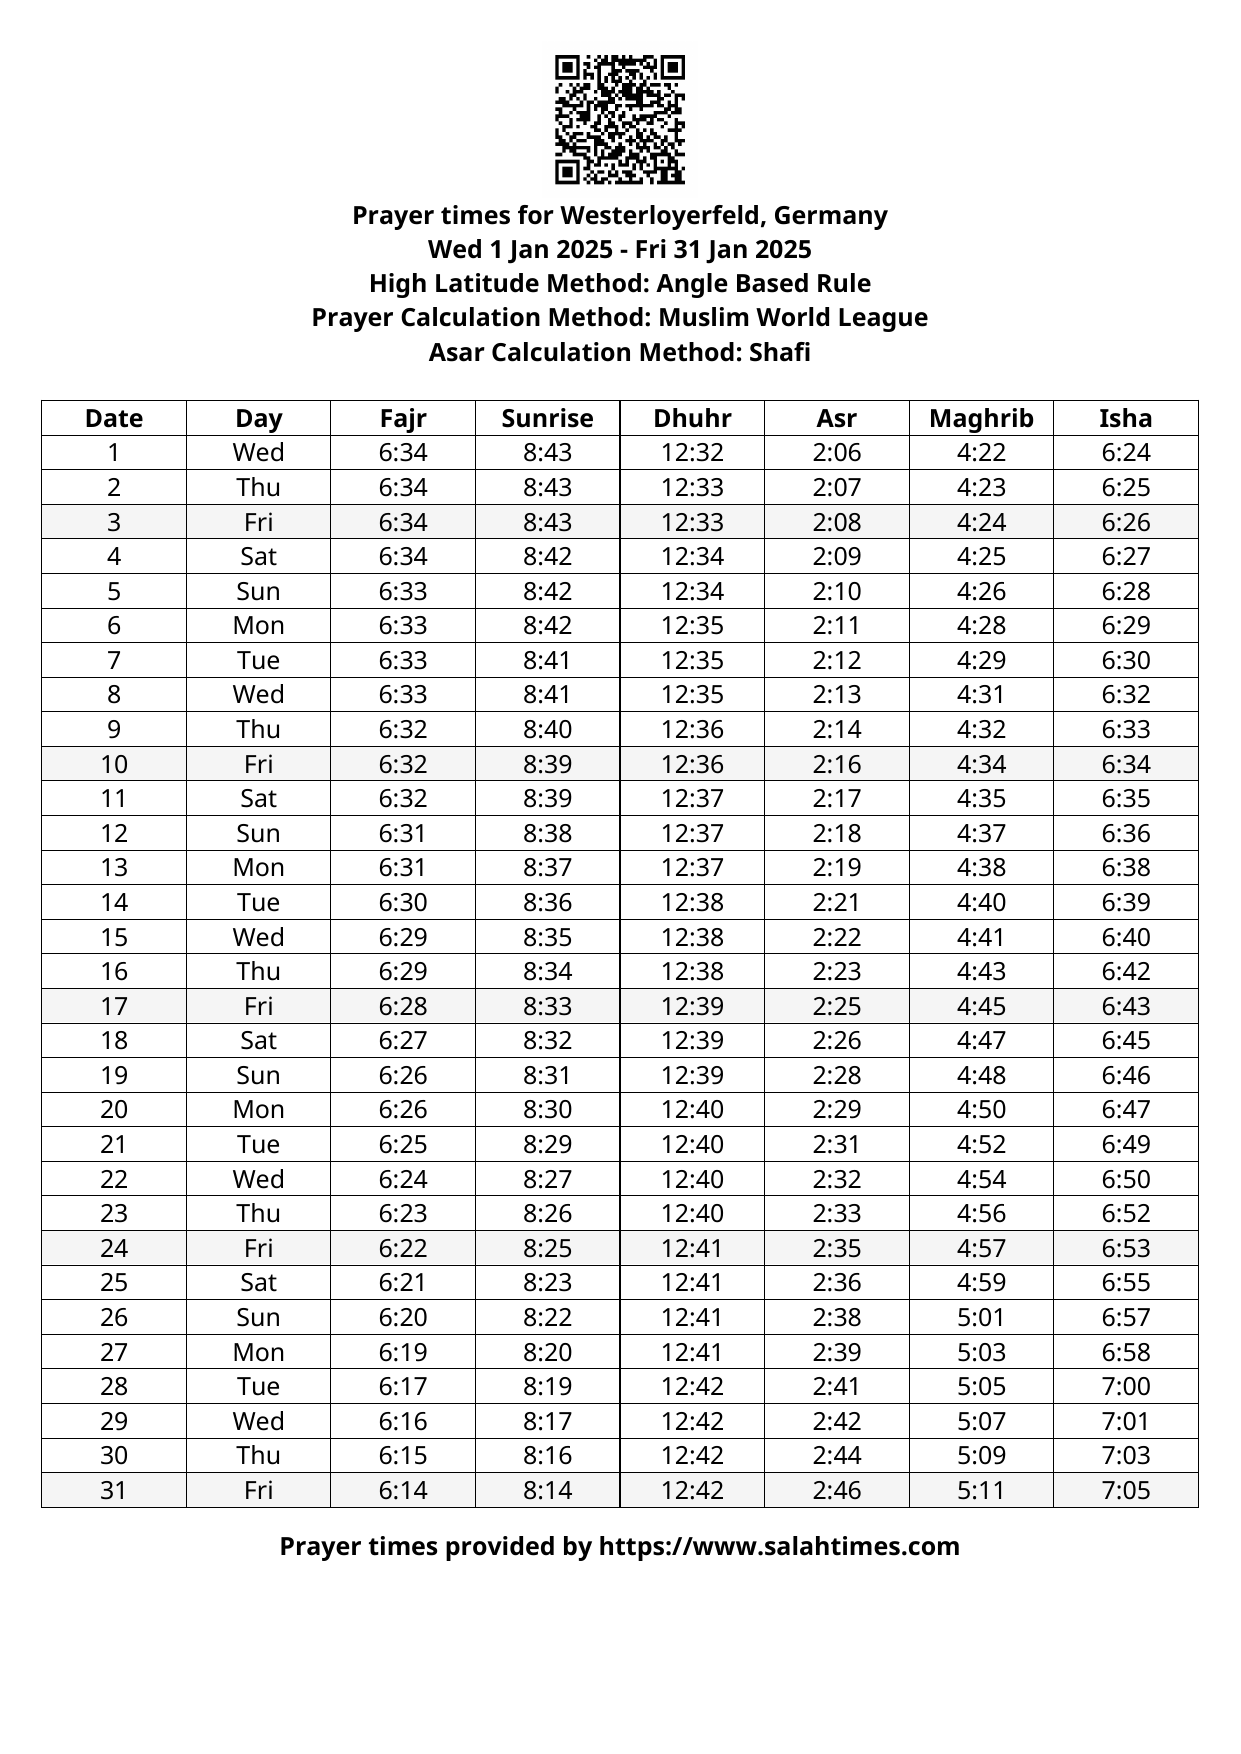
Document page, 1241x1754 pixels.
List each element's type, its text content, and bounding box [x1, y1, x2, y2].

table_cell Sat [187, 1266, 330, 1299]
table_cell 12:41 [621, 1231, 764, 1264]
table_cell 6:32 [331, 747, 475, 780]
table_cell 12:39 [621, 989, 764, 1022]
table_cell 8:39 [476, 781, 619, 815]
table_cell 26 [42, 1300, 186, 1334]
table_cell 6:53 [1054, 1231, 1198, 1264]
table_cell 2:21 [765, 885, 909, 919]
table_cell 6:33 [1054, 712, 1198, 746]
table_cell 7:05 [1054, 1473, 1198, 1507]
table_cell 4:37 [910, 816, 1053, 849]
table_cell 4:26 [910, 574, 1053, 607]
table_cell 22 [42, 1162, 186, 1195]
table_cell 2:19 [765, 851, 909, 884]
table_cell 18 [42, 1024, 186, 1057]
table_cell 4 [42, 539, 186, 573]
table_cell Fri [187, 1231, 330, 1264]
table_cell 25 [42, 1266, 186, 1299]
table_cell 1 [42, 436, 186, 469]
table_cell 6:21 [331, 1266, 475, 1299]
table_header Dhuhr [621, 401, 764, 434]
table_cell 6:28 [1054, 574, 1198, 607]
table_cell Fri [187, 747, 330, 780]
table_cell 6:26 [331, 1058, 475, 1092]
table_header Maghrib [910, 401, 1053, 434]
table_cell 6:45 [1054, 1024, 1198, 1057]
table_cell 8:23 [476, 1266, 619, 1299]
table_cell 6:42 [1054, 954, 1198, 988]
table_cell 8:41 [476, 643, 619, 677]
table_cell 5:03 [910, 1335, 1053, 1368]
table_cell 6:32 [331, 781, 475, 815]
table_header Day [187, 401, 330, 434]
table_cell 8:33 [476, 989, 619, 1022]
table_cell 6:30 [331, 885, 475, 919]
table_cell Sat [187, 539, 330, 573]
table_cell 4:31 [910, 678, 1053, 711]
table_header Sunrise [476, 401, 619, 434]
table_cell 6:33 [331, 643, 475, 677]
table_cell 12:33 [621, 470, 764, 504]
table_cell 12:38 [621, 885, 764, 919]
table_cell Sun [187, 574, 330, 607]
table_cell 19 [42, 1058, 186, 1092]
table_cell 8:43 [476, 505, 619, 538]
table_cell 12:40 [621, 1196, 764, 1230]
table_cell 8:16 [476, 1439, 619, 1472]
table_cell 8:31 [476, 1058, 619, 1092]
table_cell 8:39 [476, 747, 619, 780]
table_cell 5:07 [910, 1404, 1053, 1437]
table_cell 12:41 [621, 1300, 764, 1334]
table_cell 7:00 [1054, 1369, 1198, 1403]
table_cell 12:37 [621, 816, 764, 849]
table_cell 6:38 [1054, 851, 1198, 884]
table_cell 4:32 [910, 712, 1053, 746]
table_cell 12:41 [621, 1266, 764, 1299]
table_cell 4:54 [910, 1162, 1053, 1195]
table_cell 31 [42, 1473, 186, 1507]
table_cell 6:17 [331, 1369, 475, 1403]
table_cell 8:35 [476, 920, 619, 953]
table_cell 4:56 [910, 1196, 1053, 1230]
table_cell 6:33 [331, 609, 475, 642]
table_cell 4:25 [910, 539, 1053, 573]
table_cell Sun [187, 1058, 330, 1092]
table_cell 2:35 [765, 1231, 909, 1264]
table_cell Sat [187, 1024, 330, 1057]
table_cell 12:33 [621, 505, 764, 538]
table_cell 8:22 [476, 1300, 619, 1334]
table_cell 29 [42, 1404, 186, 1437]
table_cell 6:34 [1054, 747, 1198, 780]
table_cell 6:19 [331, 1335, 475, 1368]
table_cell 2:31 [765, 1127, 909, 1161]
table_cell 4:43 [910, 954, 1053, 988]
table_cell 12:42 [621, 1404, 764, 1437]
table_cell Sun [187, 816, 330, 849]
table_cell 14 [42, 885, 186, 919]
table_cell 6:23 [331, 1196, 475, 1230]
table_cell 8:38 [476, 816, 619, 849]
table_cell 8:42 [476, 574, 619, 607]
table_header Date [42, 401, 186, 434]
table_cell 30 [42, 1439, 186, 1472]
table_cell 6:29 [331, 920, 475, 953]
table_cell 12:37 [621, 781, 764, 815]
table_header Fajr [331, 401, 475, 434]
table_cell Mon [187, 1093, 330, 1126]
table_cell 6:49 [1054, 1127, 1198, 1161]
table_cell 12:42 [621, 1473, 764, 1507]
text Asar Calculation Method: Shafi [42, 334, 1198, 368]
table_cell 2:36 [765, 1266, 909, 1299]
table_cell 6:50 [1054, 1162, 1198, 1195]
table_cell 16 [42, 954, 186, 988]
text Wed 1 Jan 2025 - Fri 31 Jan 2025 [42, 232, 1198, 266]
table_cell 6:24 [331, 1162, 475, 1195]
table_cell Wed [187, 920, 330, 953]
table_cell 6:26 [331, 1093, 475, 1126]
table_cell 8:42 [476, 609, 619, 642]
table_cell 6:33 [331, 574, 475, 607]
table_cell 5:05 [910, 1369, 1053, 1403]
table_cell 4:59 [910, 1266, 1053, 1299]
table_cell 27 [42, 1335, 186, 1368]
table_cell 8:30 [476, 1093, 619, 1126]
table_cell 28 [42, 1369, 186, 1403]
table_cell 8:14 [476, 1473, 619, 1507]
table_cell 7:01 [1054, 1404, 1198, 1437]
table_cell Wed [187, 436, 330, 469]
table_cell 6:58 [1054, 1335, 1198, 1368]
table_cell 13 [42, 851, 186, 884]
table_cell 12:40 [621, 1093, 764, 1126]
table_cell 6:31 [331, 816, 475, 849]
table_cell 6:47 [1054, 1093, 1198, 1126]
table_cell 6:24 [1054, 436, 1198, 469]
table_cell Tue [187, 1369, 330, 1403]
table_cell Thu [187, 712, 330, 746]
table_cell 8:37 [476, 851, 619, 884]
table_cell 4:45 [910, 989, 1053, 1022]
table_cell 6:34 [331, 505, 475, 538]
table_cell 2:18 [765, 816, 909, 849]
table_cell 8:29 [476, 1127, 619, 1161]
table_cell Tue [187, 885, 330, 919]
table_cell 15 [42, 920, 186, 953]
text Prayer Calculation Method: Muslim World League [42, 300, 1198, 334]
table_cell 2:16 [765, 747, 909, 780]
table_cell Sun [187, 1300, 330, 1334]
table_cell 4:48 [910, 1058, 1053, 1092]
table_cell 4:23 [910, 470, 1053, 504]
table_cell 2:29 [765, 1093, 909, 1126]
table_cell 2:46 [765, 1473, 909, 1507]
table_header Isha [1054, 401, 1198, 434]
table_cell 6:32 [331, 712, 475, 746]
table_cell 8:41 [476, 678, 619, 711]
table_cell 4:41 [910, 920, 1053, 953]
table_cell 6:32 [1054, 678, 1198, 711]
table_cell 12:40 [621, 1162, 764, 1195]
table_cell 12:34 [621, 539, 764, 573]
table_cell 12:38 [621, 954, 764, 988]
table_cell 6:16 [331, 1404, 475, 1437]
table_cell 2:25 [765, 989, 909, 1022]
table_cell 12:35 [621, 609, 764, 642]
table_cell 7 [42, 643, 186, 677]
table_cell 8:20 [476, 1335, 619, 1368]
table_cell 6:57 [1054, 1300, 1198, 1334]
table_cell 6:25 [331, 1127, 475, 1161]
table_cell Thu [187, 1439, 330, 1472]
table_cell Thu [187, 1196, 330, 1230]
table_cell 12:35 [621, 643, 764, 677]
table_cell 6:34 [331, 436, 475, 469]
table_cell 7:03 [1054, 1439, 1198, 1472]
table_cell 4:24 [910, 505, 1053, 538]
table_cell 12:41 [621, 1335, 764, 1368]
table_cell 20 [42, 1093, 186, 1126]
table_cell 4:52 [910, 1127, 1053, 1161]
table_cell 12 [42, 816, 186, 849]
table_cell 2:06 [765, 436, 909, 469]
table_cell Mon [187, 609, 330, 642]
table_cell 6:52 [1054, 1196, 1198, 1230]
table_cell 8:25 [476, 1231, 619, 1264]
table_cell 9 [42, 712, 186, 746]
table_cell Tue [187, 643, 330, 677]
table_cell 4:47 [910, 1024, 1053, 1057]
table_cell 2 [42, 470, 186, 504]
picture [542, 41, 699, 198]
table_cell 2:23 [765, 954, 909, 988]
table_cell 6:35 [1054, 781, 1198, 815]
table_cell 4:40 [910, 885, 1053, 919]
table_cell 2:13 [765, 678, 909, 711]
table_cell 2:26 [765, 1024, 909, 1057]
table_cell 8:27 [476, 1162, 619, 1195]
table_cell Fri [187, 989, 330, 1022]
table_cell 24 [42, 1231, 186, 1264]
table_cell 12:39 [621, 1024, 764, 1057]
table_cell 2:28 [765, 1058, 909, 1092]
table_cell 12:39 [621, 1058, 764, 1092]
text Prayer times provided by https://www.salahtimes.com [42, 1528, 1198, 1563]
text Prayer times for Westerloyerfeld, Germany [42, 198, 1198, 232]
table_cell 8:32 [476, 1024, 619, 1057]
table_cell Mon [187, 1335, 330, 1368]
table_cell 4:29 [910, 643, 1053, 677]
table_cell 10 [42, 747, 186, 780]
table_cell Wed [187, 1404, 330, 1437]
table_cell 5:09 [910, 1439, 1053, 1472]
table_cell 2:07 [765, 470, 909, 504]
table_cell 4:38 [910, 851, 1053, 884]
table_cell 2:17 [765, 781, 909, 815]
table_cell Wed [187, 1162, 330, 1195]
table_cell 2:32 [765, 1162, 909, 1195]
table_cell 12:40 [621, 1127, 764, 1161]
table_cell 12:35 [621, 678, 764, 711]
table_cell 6:27 [331, 1024, 475, 1057]
table_cell Sat [187, 781, 330, 815]
table_cell 4:35 [910, 781, 1053, 815]
table_cell 3 [42, 505, 186, 538]
table_cell 2:42 [765, 1404, 909, 1437]
table_cell 12:32 [621, 436, 764, 469]
table_cell 2:39 [765, 1335, 909, 1368]
table_cell Mon [187, 851, 330, 884]
table_header Asr [765, 401, 909, 434]
table_cell 8:17 [476, 1404, 619, 1437]
table_cell 6:39 [1054, 885, 1198, 919]
table_cell 6:29 [1054, 609, 1198, 642]
table_cell 2:41 [765, 1369, 909, 1403]
table_cell 2:38 [765, 1300, 909, 1334]
table_cell 8:26 [476, 1196, 619, 1230]
text High Latitude Method: Angle Based Rule [42, 266, 1198, 300]
table_cell Tue [187, 1127, 330, 1161]
table_cell 6:25 [1054, 470, 1198, 504]
table_cell 6 [42, 609, 186, 642]
table_cell 4:57 [910, 1231, 1053, 1264]
table_cell 6:33 [331, 678, 475, 711]
table_cell Fri [187, 1473, 330, 1507]
table_cell 6:43 [1054, 989, 1198, 1022]
table_cell 6:27 [1054, 539, 1198, 573]
table_cell 8:40 [476, 712, 619, 746]
table_cell 6:20 [331, 1300, 475, 1334]
table_cell 12:42 [621, 1369, 764, 1403]
table_cell 8:43 [476, 470, 619, 504]
table_cell Wed [187, 678, 330, 711]
table_cell 12:34 [621, 574, 764, 607]
table_cell 8:42 [476, 539, 619, 573]
table_cell 6:14 [331, 1473, 475, 1507]
table_cell 2:10 [765, 574, 909, 607]
table_cell 5:01 [910, 1300, 1053, 1334]
table_cell Fri [187, 505, 330, 538]
table_cell 6:34 [331, 470, 475, 504]
table_cell 6:15 [331, 1439, 475, 1472]
table_cell 4:28 [910, 609, 1053, 642]
table_cell 11 [42, 781, 186, 815]
table_cell 6:22 [331, 1231, 475, 1264]
table_cell 4:34 [910, 747, 1053, 780]
table_cell 5:11 [910, 1473, 1053, 1507]
table_cell 12:42 [621, 1439, 764, 1472]
table_cell 6:40 [1054, 920, 1198, 953]
table_cell 6:34 [331, 539, 475, 573]
table_cell 6:29 [331, 954, 475, 988]
table_cell Thu [187, 954, 330, 988]
table_cell 6:36 [1054, 816, 1198, 849]
table_cell 6:46 [1054, 1058, 1198, 1092]
table_cell 8:34 [476, 954, 619, 988]
table_cell 2:12 [765, 643, 909, 677]
table_cell 12:36 [621, 747, 764, 780]
table_cell 12:37 [621, 851, 764, 884]
table_cell 21 [42, 1127, 186, 1161]
table_cell 12:36 [621, 712, 764, 746]
table_cell 2:09 [765, 539, 909, 573]
table_cell 2:08 [765, 505, 909, 538]
table_cell 6:30 [1054, 643, 1198, 677]
table_cell 6:31 [331, 851, 475, 884]
table_cell 8:36 [476, 885, 619, 919]
table_cell 5 [42, 574, 186, 607]
table_cell 2:44 [765, 1439, 909, 1472]
table_cell 6:28 [331, 989, 475, 1022]
table_cell 2:33 [765, 1196, 909, 1230]
table_cell 4:50 [910, 1093, 1053, 1126]
table_cell 8:19 [476, 1369, 619, 1403]
table_cell 2:22 [765, 920, 909, 953]
table_cell 17 [42, 989, 186, 1022]
table_cell 2:14 [765, 712, 909, 746]
table_cell 6:26 [1054, 505, 1198, 538]
table_cell 2:11 [765, 609, 909, 642]
table_cell 8 [42, 678, 186, 711]
table_cell 8:43 [476, 436, 619, 469]
table_cell 12:38 [621, 920, 764, 953]
table_cell 4:22 [910, 436, 1053, 469]
table_cell 6:55 [1054, 1266, 1198, 1299]
table_cell 23 [42, 1196, 186, 1230]
table_cell Thu [187, 470, 330, 504]
